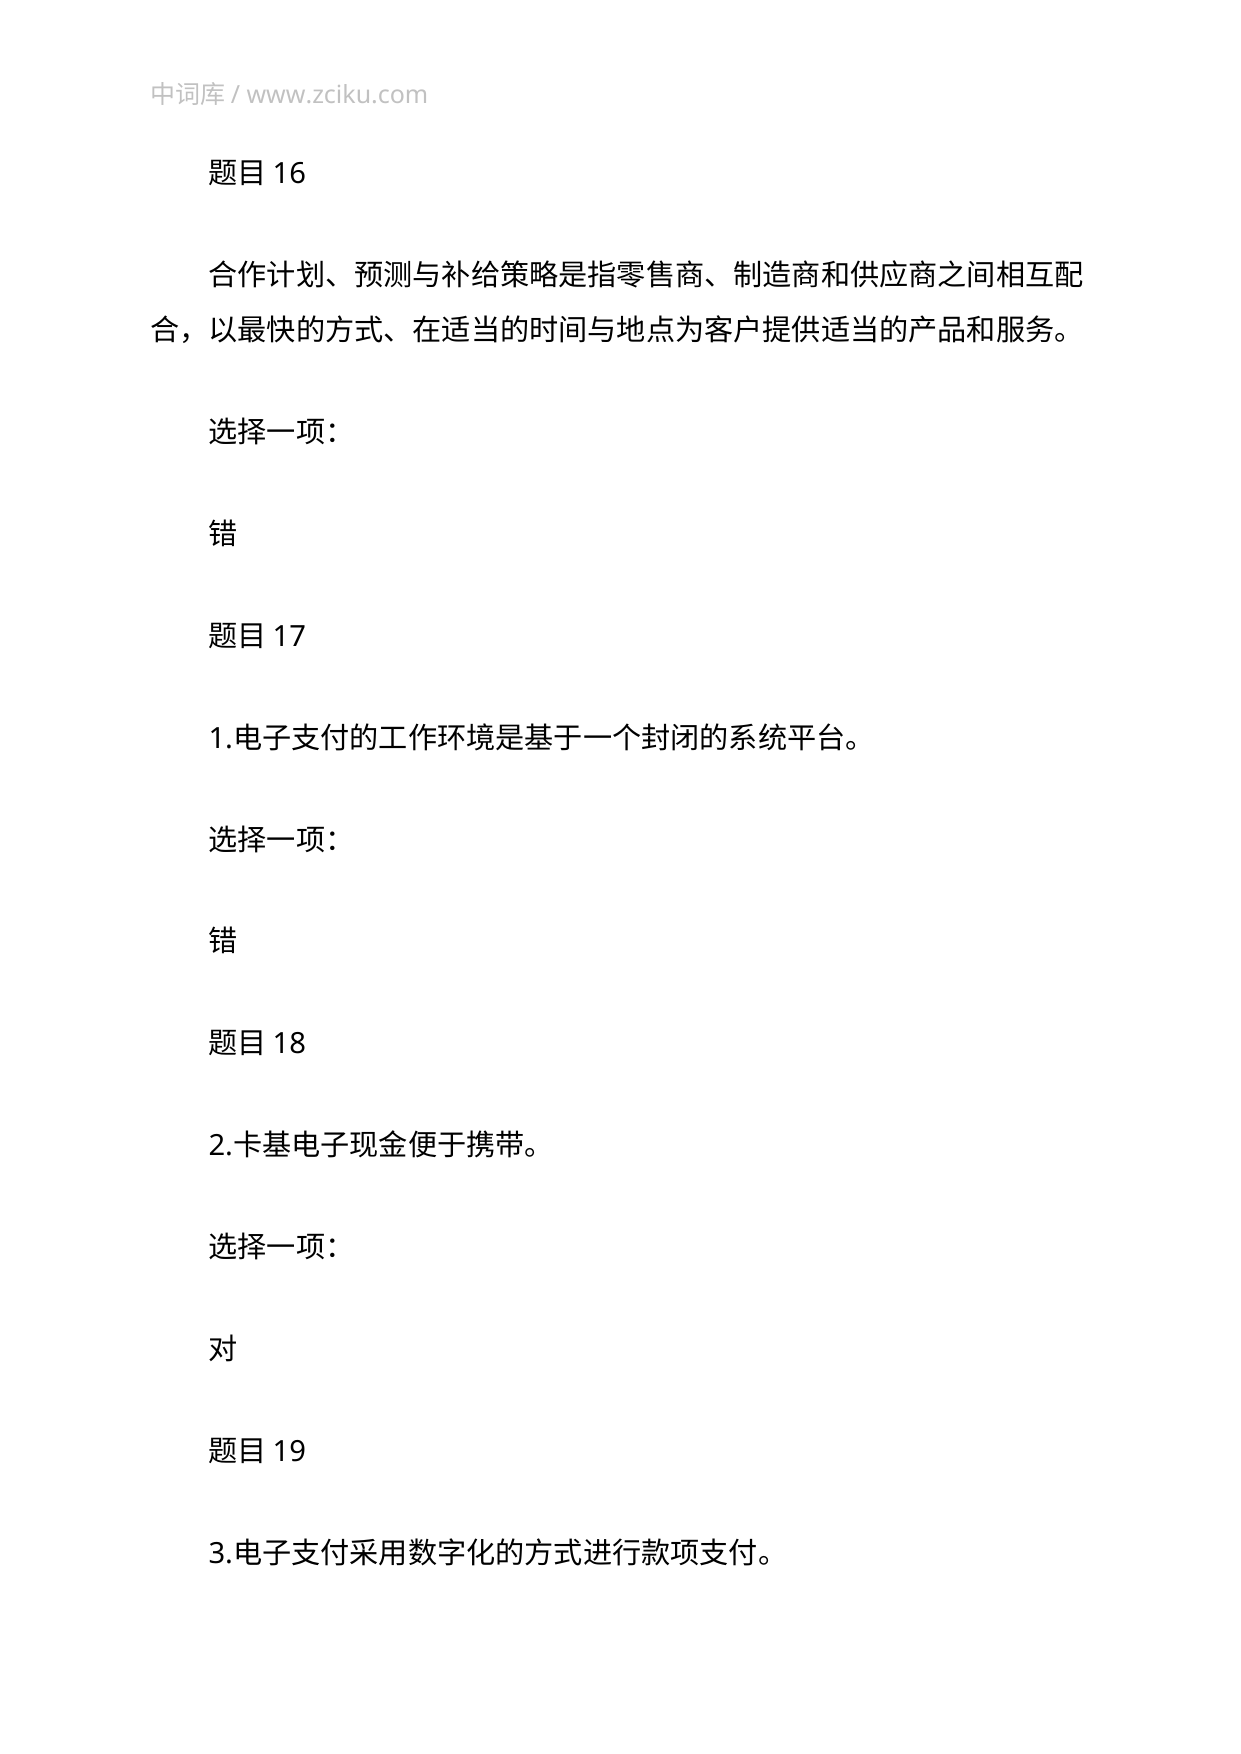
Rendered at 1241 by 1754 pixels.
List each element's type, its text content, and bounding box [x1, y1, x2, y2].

text 选择一项： [150, 816, 1090, 858]
text 对 [150, 1325, 1090, 1368]
text 3.电子支付采用数字化的方式进行款项支付。 [150, 1529, 1090, 1572]
text 选择一项： [150, 1224, 1090, 1266]
text 题目19 [150, 1427, 1090, 1469]
text 错 [150, 918, 1090, 960]
text 2.卡基电子现金便于携带。 [150, 1122, 1090, 1164]
text 合作计划、预测与补给策略是指零售商、制造商和供应商之间相互配合，以最快的方式、在适当的时间与地点为客户提供适当的产品和服务。 [150, 252, 1090, 349]
text 题目16 [150, 150, 1090, 192]
text 选择一项： [150, 409, 1090, 451]
text 题目17 [150, 612, 1090, 654]
text 1.电子支付的工作环境是基于一个封闭的系统平台。 [150, 714, 1090, 757]
text 错 [150, 510, 1090, 553]
text 题目18 [150, 1020, 1090, 1062]
